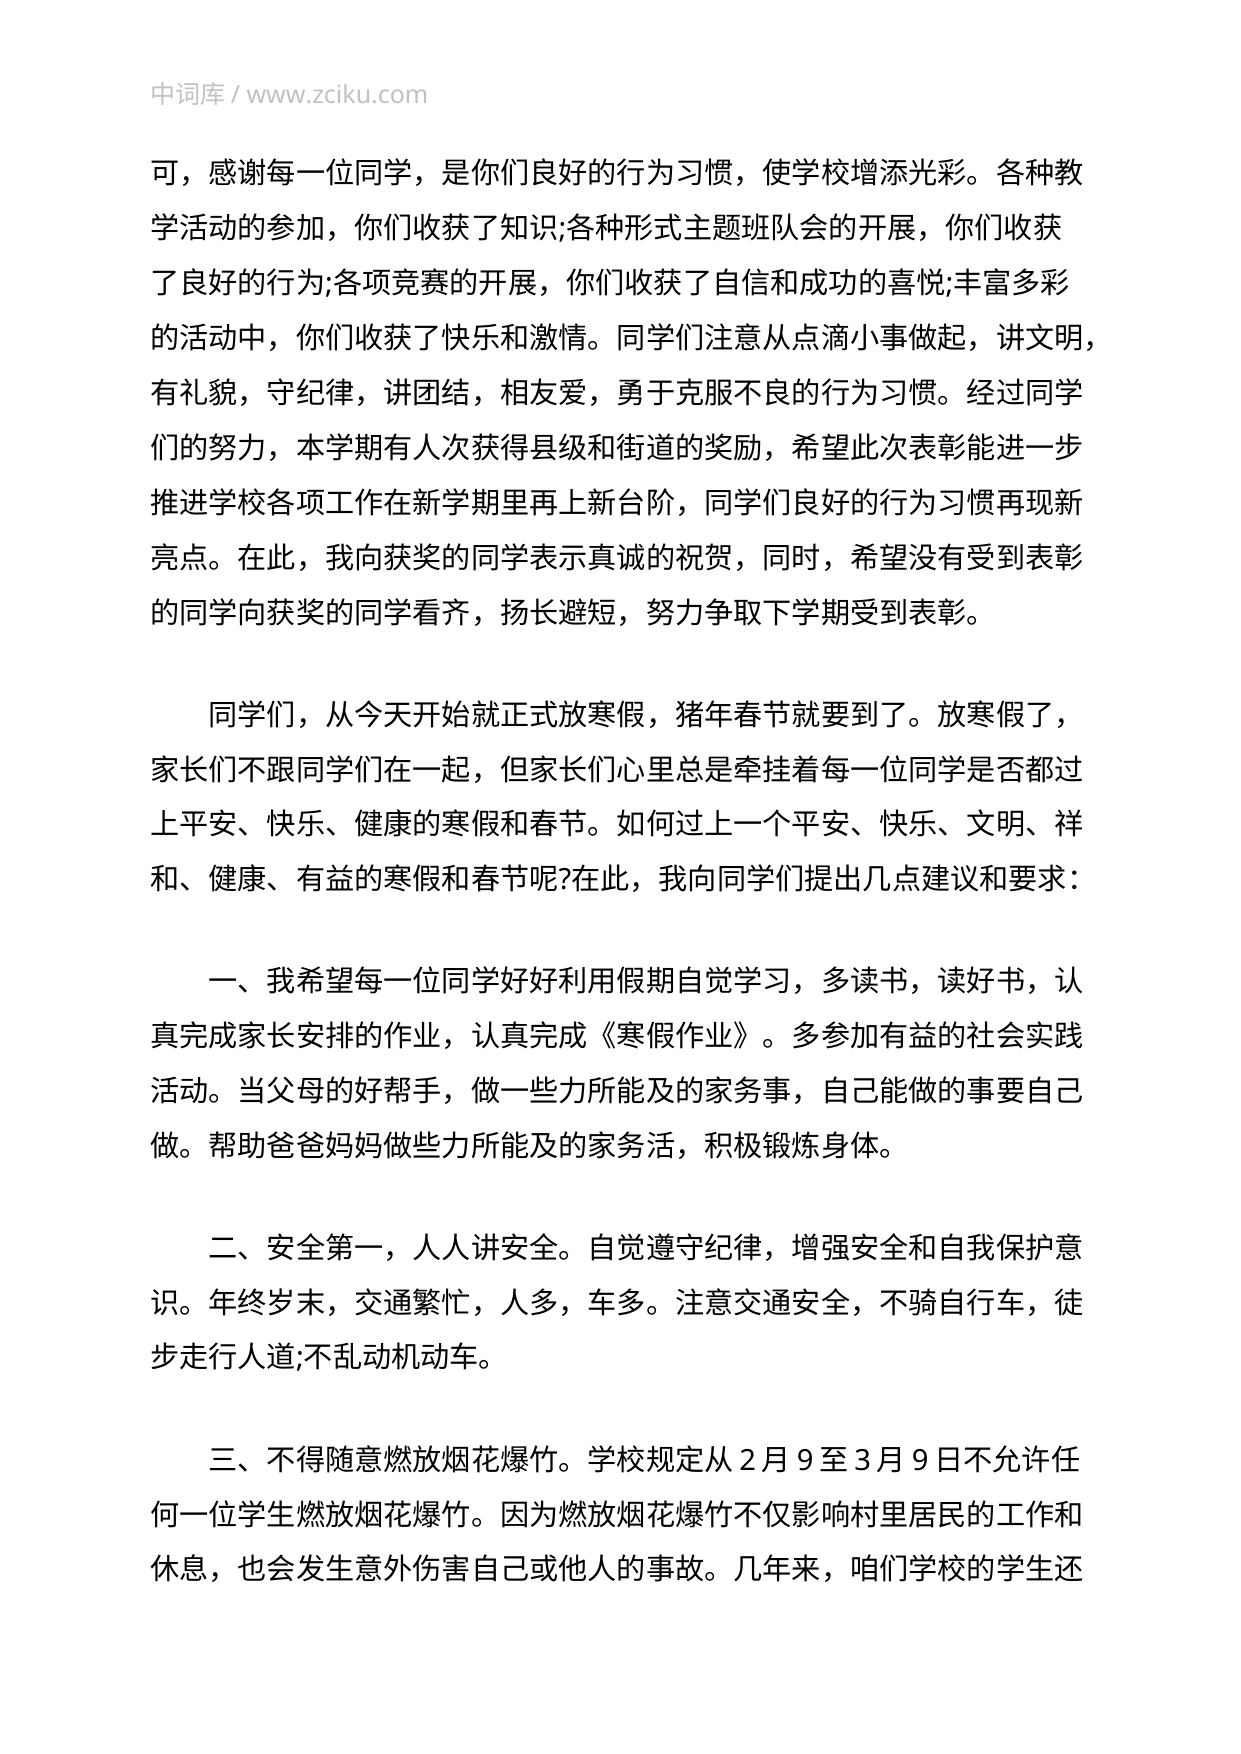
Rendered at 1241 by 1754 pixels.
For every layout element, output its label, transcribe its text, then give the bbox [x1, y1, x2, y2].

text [150, 150, 1090, 632]
text 一、我希望每一位同学好好利用假期自觉学习，多读书，读好书，认真完成家长安排的作业，认真完成《寒假作业》。多参加有益的社会实践活动。当父母的好帮手，做一些力所能及的家务事，自己能做的事要自己做。帮助爸爸妈妈做些力所能及的家务活，积极锻炼身体。 [150, 958, 1090, 1165]
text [150, 1436, 1090, 1588]
text 同学们，从今天开始就正式放寒假，猪年春节就要到了。放寒假了，家长们不跟同学们在一起，但家长们心里总是牵挂着每一位同学是否都过上平安、快乐、健康的寒假和春节。如何过上一个平安、快乐、文明、祥和、健康、有益的寒假和春节呢?在此，我向同学们提出几点建议和要求： [150, 691, 1090, 898]
text 二、安全第一，人人讲安全。自觉遵守纪律，增强安全和自我保护意识。年终岁末，交通繁忙，人多，车多。注意交通安全，不骑自行车，徒步走行人道;不乱动机动车。 [150, 1224, 1090, 1376]
